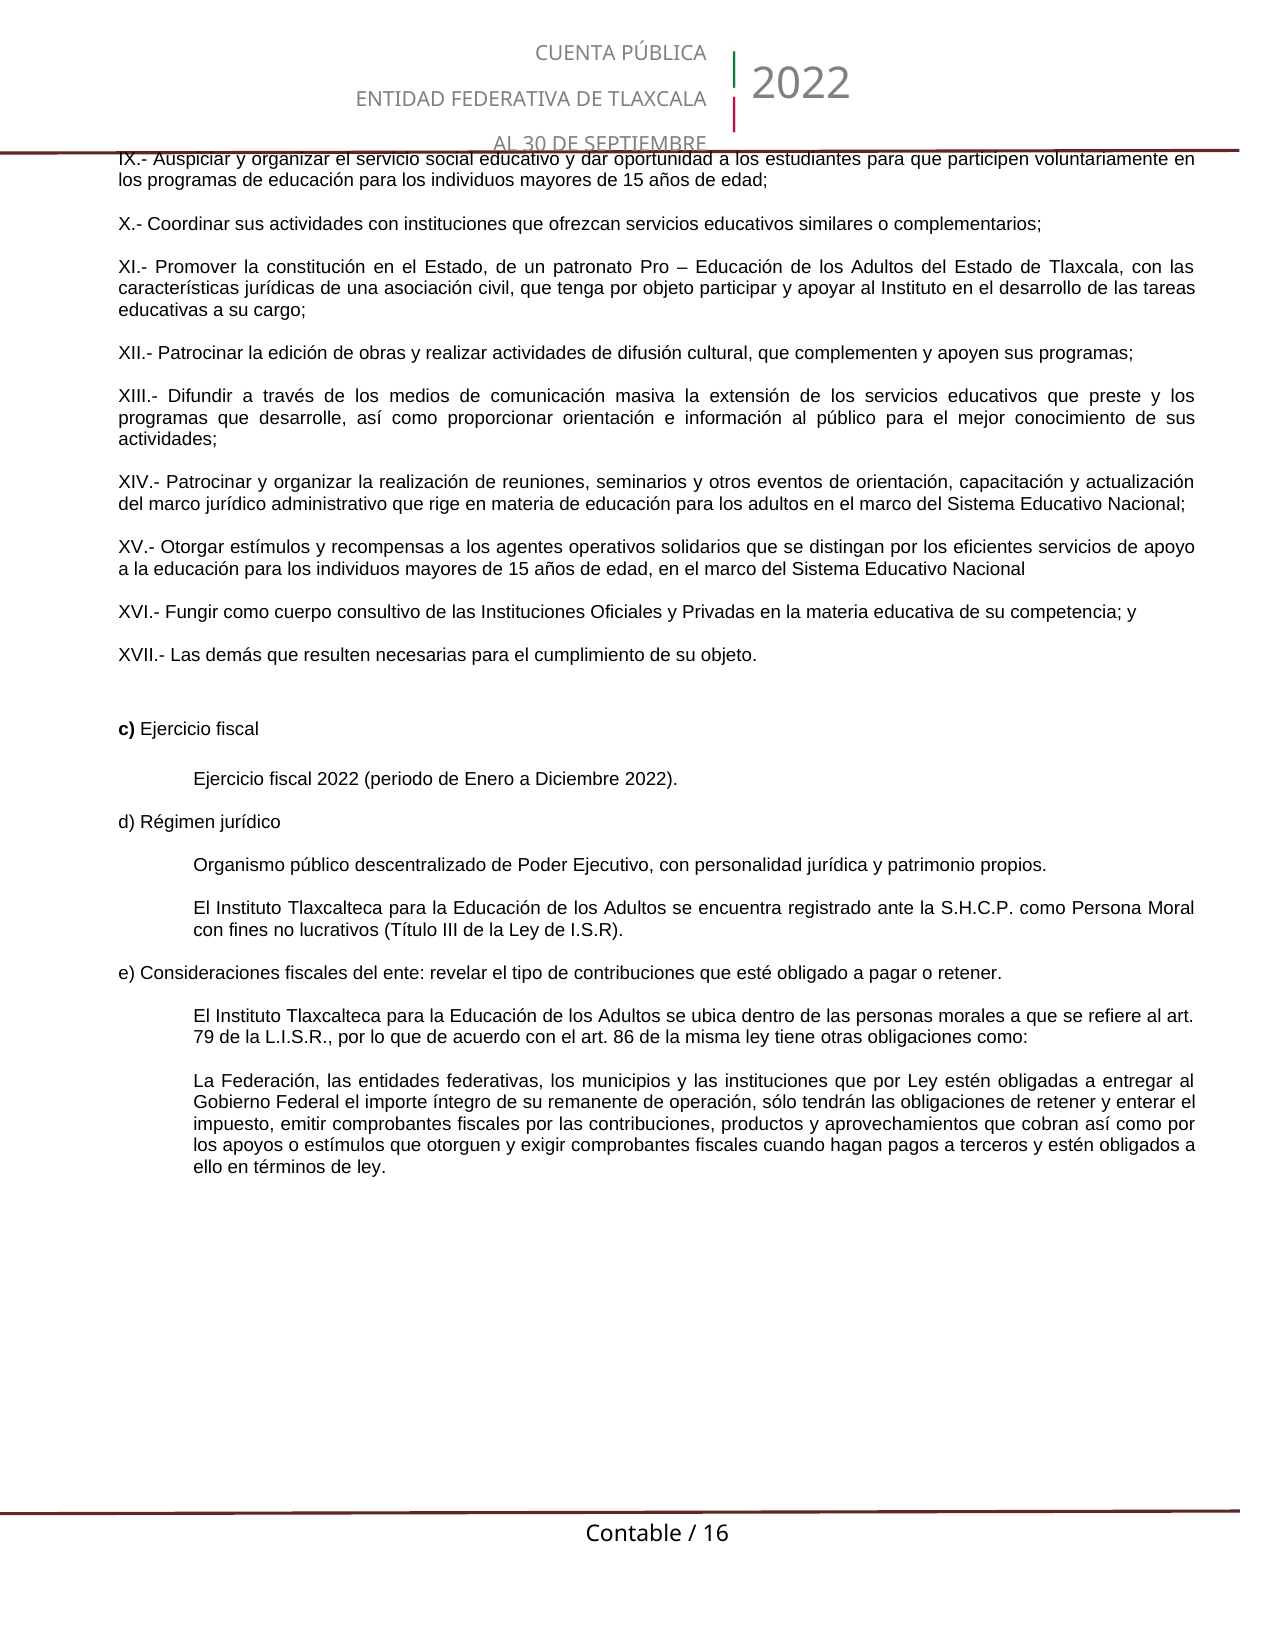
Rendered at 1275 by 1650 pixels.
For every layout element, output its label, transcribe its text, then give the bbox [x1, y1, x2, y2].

text La Federación, las entidades federativas, los municipios y las instituciones que por Ley estén obligadas a entregar al Gobierno Federal el importe íntegro de su remanente de operación, sólo tendrán las obligaciones de retener y enterar el impuesto, emitir comprobantes fiscales por las contribuciones, productos y aprovechamientos que cobran así como por los apoyos o estímulos que otorguen y exigir comprobantes fiscales cuando hagan pagos a terceros y estén obligados a ello en términos de ley. [193, 1069, 1196, 1177]
picture [727, 39, 747, 136]
text Organismo público descentralizado de Poder Ejecutivo, con personalidad jurídica y patrimonio propios. [193, 854, 1196, 875]
text IX.- Auspiciar y organizar el servicio social educativo y dar oportunidad a los estudiantes para que participen voluntariamente en los programas de educación para los individuos mayores de 15 años de edad; [118, 148, 1196, 191]
text XVI.- Fungir como cuerpo consultivo de las Instituciones Oficiales y Privadas en la materia educativa de su competencia; y [118, 601, 1196, 622]
text El Instituto Tlaxcalteca para la Educación de los Adultos se ubica dentro de las personas morales a que se refiere al art. 79 de la L.I.S.R., por lo que de acuerdo con el art. 86 de la misma ley tiene otras obligaciones como: [193, 1005, 1196, 1048]
text XI.- Promover la constitución en el Estado, de un patronato Pro – Educación de los Adultos del Estado de Tlaxcala, con las características jurídicas de una asociación civil, que tenga por objeto participar y apoyar al Instituto en el desarrollo de las tareas educativas a su cargo; [118, 256, 1196, 320]
text El Instituto Tlaxcalteca para la Educación de los Adultos se encuentra registrado ante la S.H.C.P. como Persona Moral con fines no lucrativos (Título III de la Ley de I.S.R). [193, 897, 1196, 940]
text XIII.- Difundir a través de los medios de comunicación masiva la extensión de los servicios educativos que preste y los programas que desarrolle, así como proporcionar orientación e información al público para el mejor conocimiento de sus actividades; [118, 385, 1196, 449]
text d) Régimen jurídico [118, 811, 1196, 832]
text Ejercicio fiscal 2022 (periodo de Enero a Diciembre 2022). [193, 768, 1196, 789]
text XV.- Otorgar estímulos y recompensas a los agentes operativos solidarios que se distingan por los eficientes servicios de apoyo a la educación para los individuos mayores de 15 años de edad, en el marco del Sistema Educativo Nacional [118, 536, 1196, 579]
text XVII.- Las demás que resulten necesarias para el cumplimiento de su objeto. [118, 644, 1196, 665]
text e) Consideraciones fiscales del ente: revelar el tipo de contribuciones que esté obligado a pagar o retener. [118, 962, 1196, 983]
text X.- Coordinar sus actividades con instituciones que ofrezcan servicios educativos similares o complementarios; [118, 212, 1196, 234]
text XII.- Patrocinar la edición de obras y realizar actividades de difusión cultural, que complementen y apoyen sus programas; [118, 342, 1196, 363]
text XIV.- Patrocinar y organizar la realización de reuniones, seminarios y otros eventos de orientación, capacitación y actualización del marco jurídico administrativo que rige en materia de educación para los adultos en el marco del Sistema Educativo Nacional; [118, 471, 1196, 514]
text c) Ejercicio fiscal [118, 718, 1196, 739]
